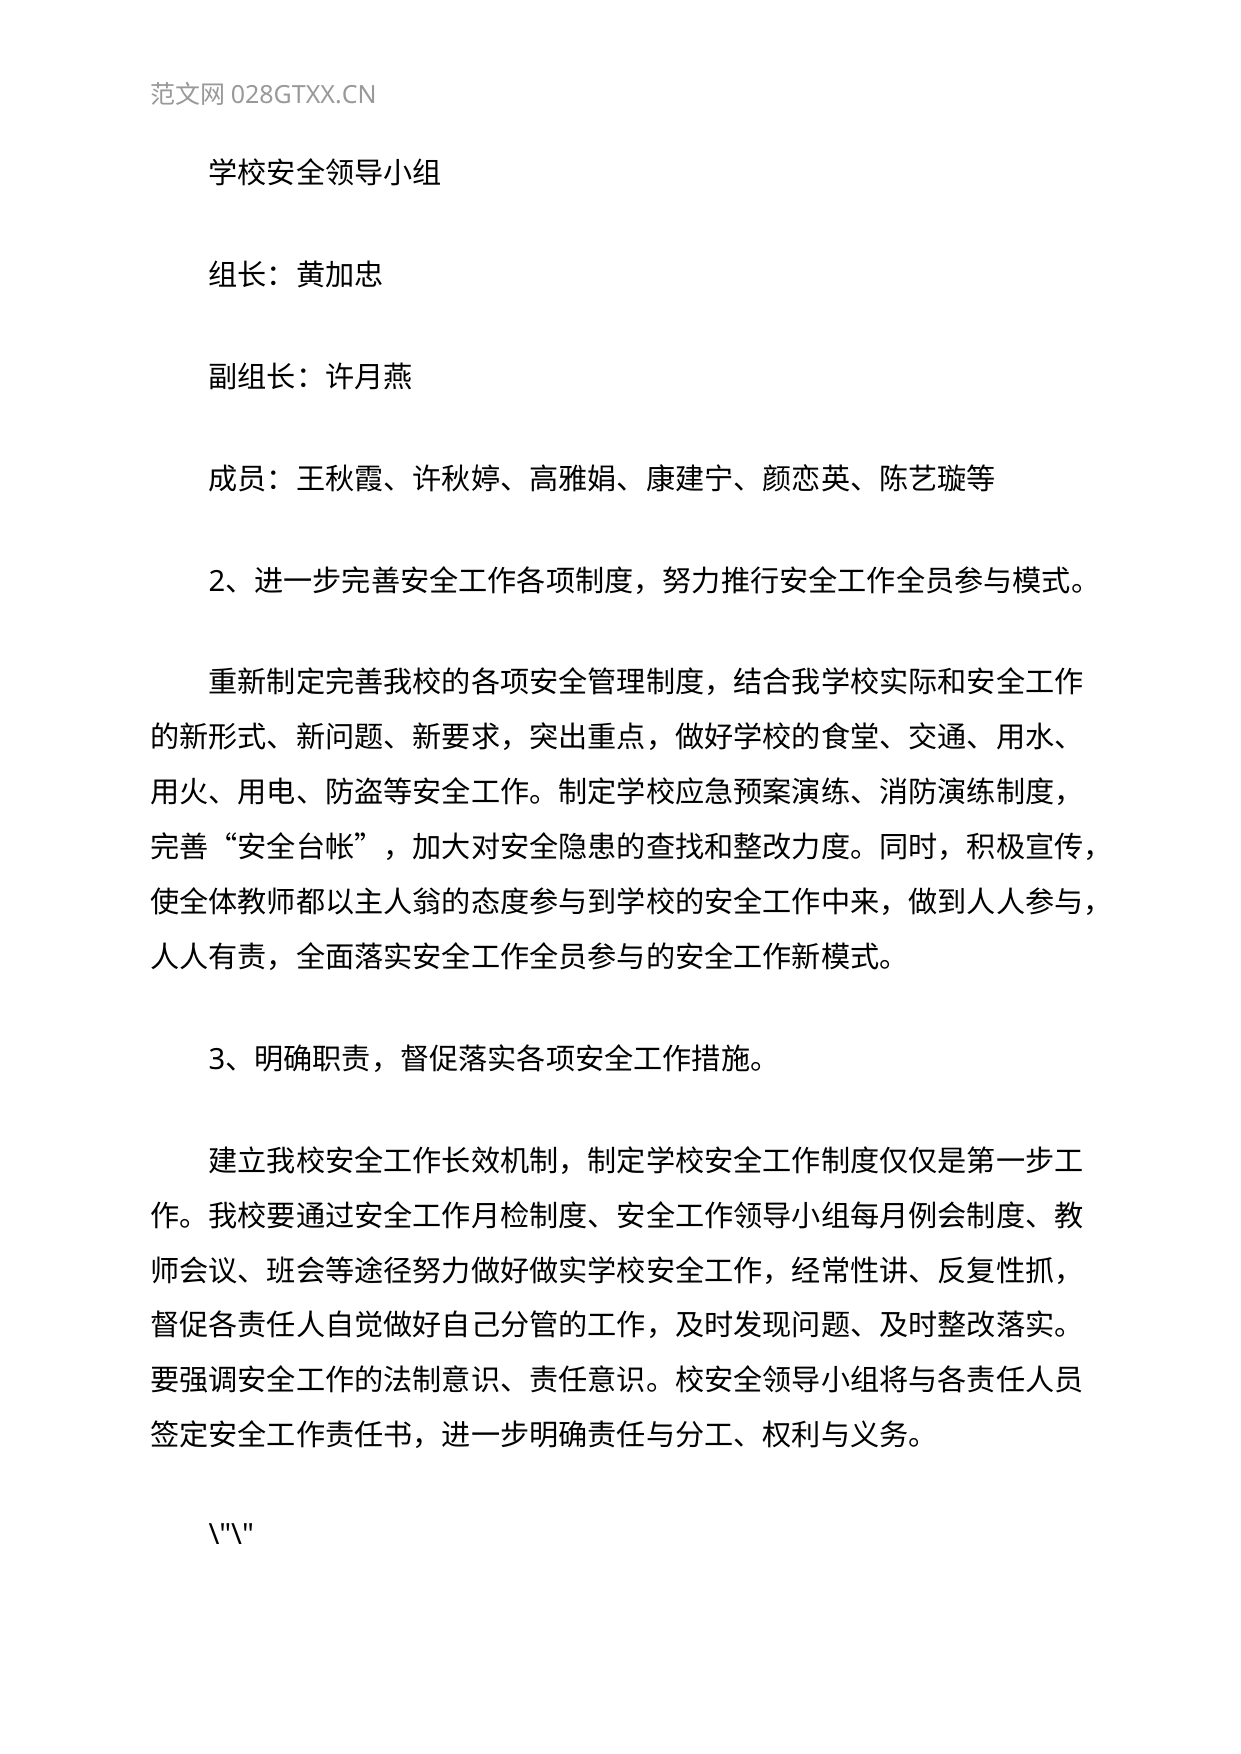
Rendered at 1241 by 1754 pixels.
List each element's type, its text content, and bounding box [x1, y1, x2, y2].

text 3、明确职责，督促落实各项安全工作措施。 [150, 1035, 1090, 1078]
text 副组长：许月燕 [150, 353, 1090, 396]
text 建立我校安全工作长效机制，制定学校安全工作制度仅仅是第一步工作。我校要通过安全工作月检制度、安全工作领导小组每月例会制度、教师会议、班会等途径努力做好做实学校安全工作，经常性讲、反复性抓，督促各责任人自觉做好自己分管的工作，及时发现问题、及时整改落实。要强调安全工作的法制意识、责任意识。校安全领导小组将与各责任人员签定安全工作责任书，进一步明确责任与分工、权利与义务。 [150, 1137, 1090, 1454]
text 成员：王秋霞、许秋婷、高雅娟、康建宁、颜恋英、陈艺璇等 [150, 455, 1090, 498]
text 组长：黄加忠 [150, 252, 1090, 294]
text \"\" [150, 1513, 1090, 1553]
text 2、进一步完善安全工作各项制度，努力推行安全工作全员参与模式。 [150, 557, 1090, 599]
text 学校安全领导小组 [150, 150, 1090, 192]
text 重新制定完善我校的各项安全管理制度，结合我学校实际和安全工作的新形式、新问题、新要求，突出重点，做好学校的食堂、交通、用水、用火、用电、防盗等安全工作。制定学校应急预案演练、消防演练制度，完善“安全台帐”，加大对安全隐患的查找和整改力度。同时，积极宣传，使全体教师都以主人翁的态度参与到学校的安全工作中来，做到人人参与，人人有责，全面落实安全工作全员参与的安全工作新模式。 [150, 659, 1090, 976]
